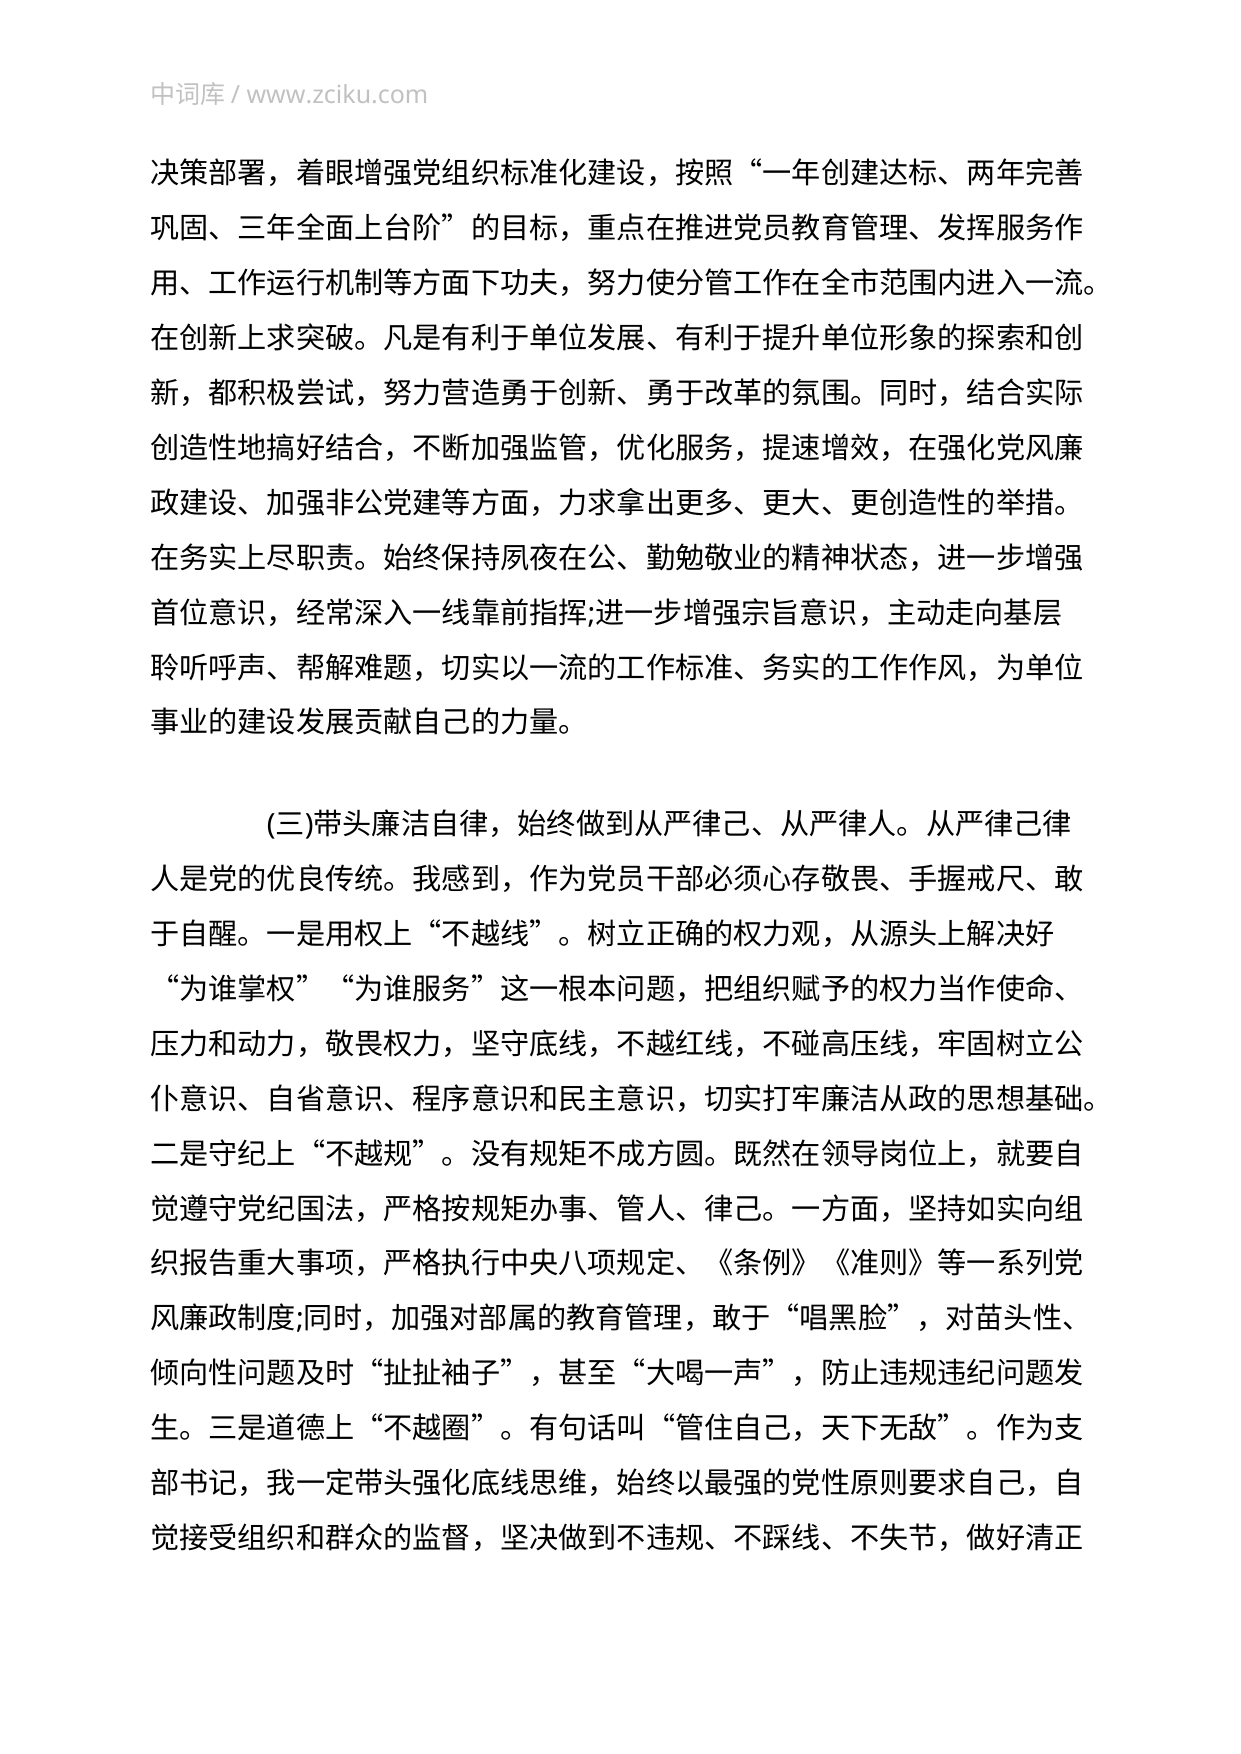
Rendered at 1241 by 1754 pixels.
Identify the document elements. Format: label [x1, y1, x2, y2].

text [150, 801, 1090, 1557]
text [150, 150, 1090, 741]
